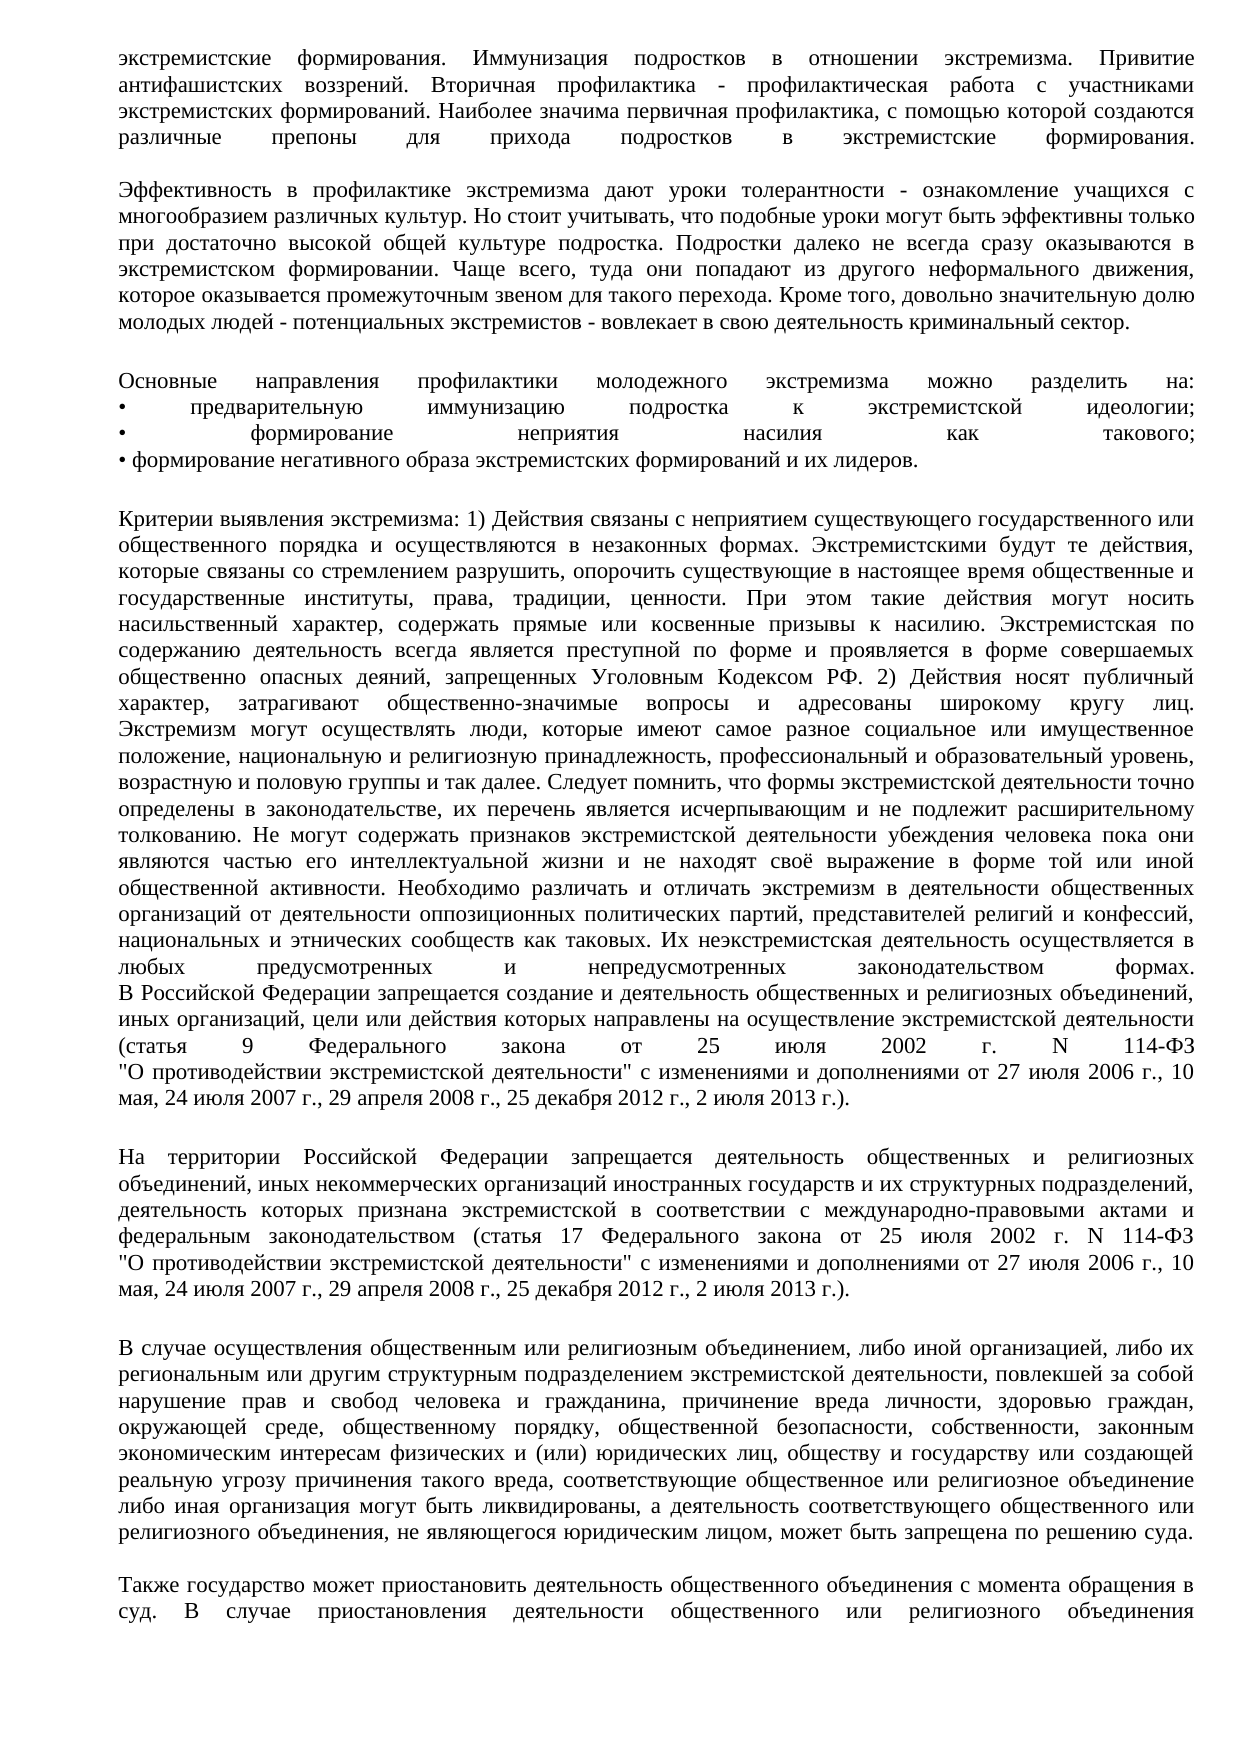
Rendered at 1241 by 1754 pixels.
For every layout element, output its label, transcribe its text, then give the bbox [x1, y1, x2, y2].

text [118, 44, 1196, 334]
text Критерии выявления экстремизма: 1) Действия связаны с неприятием существующего государственного или общественного порядка и осуществляются в незаконных формах. Экстремистскими будут те действия, которые связаны со стремлением разрушить, опорочить существующие в настоящее время общественные и государственные институты, права, традиции, ценности. При этом такие действия могут носить насильственный характер, содержать прямые или косвенные призывы к насилию. Экстремистская по содержанию деятельность всегда является преступной по форме и проявляется в форме совершаемых общественно опасных деяний, запрещенных Уголовным Кодексом РФ. 2) Действия носят публичный характер, затрагивают общественно-значимые вопросы и адресованы широкому кругу лиц. Экстремизм могут осуществлять люди, которые имеют самое разное социальное или имущественное положение, национальную и религиозную принадлежность, профессиональный и образовательный уровень, возрастную и половую группы и так далее. Следует помнить, что формы экстремистской деятельности точно определены в законодательстве, их перечень является исчерпывающим и не подлежит расширительному толкованию. Не могут содержать признаков экстремистской деятельности убеждения человека пока они являются частью его интеллектуальной жизни и не находят своё выражение в форме той или иной общественной активности. Необходимо различать и отличать экстремизм в деятельности общественных организаций от деятельности оппозиционных политических партий, представителей религий и конфессий, национальных и этнических сообществ как таковых. Их неэкстремистская деятельность осуществляется в любых предусмотренных и непредусмотренных законодательством формах. В Российской Федерации запрещается создание и деятельность общественных и религиозных объединений, иных организаций, цели или действия которых направлены на осуществление экстремистской деятельности (статья 9 Федерального закона от 25 июля 2002 г. N 114-ФЗ "О противодействии экстремистской деятельности" с изменениями и дополнениями от 27 июля 2006 г., 10 мая, 24 июля 2007 г., 29 апреля 2008 г., 25 декабря 2012 г., 2 июля 2013 г.). [118, 505, 1196, 1111]
text На территории Российской Федерации запрещается деятельность общественных и религиозных объединений, иных некоммерческих организаций иностранных государств и их структурных подразделений, деятельность которых признана экстремистской в соответствии с международно-правовыми актами и федеральным законодательством (статья 17 Федерального закона от 25 июля 2002 г. N 114-ФЗ "О противодействии экстремистской деятельности" с изменениями и дополнениями от 27 июля 2006 г., 10 мая, 24 июля 2007 г., 29 апреля 2008 г., 25 декабря 2012 г., 2 июля 2013 г.). [118, 1143, 1196, 1301]
text Основные направления профилактики молодежного экстремизма можно разделить на: • предварительную иммунизацию подростка к экстремистской идеологии; • формирование неприятия насилия как такового; • формирование негативного образа экстремистских формирований и их лидеров. [118, 367, 1196, 472]
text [118, 1334, 1196, 1624]
